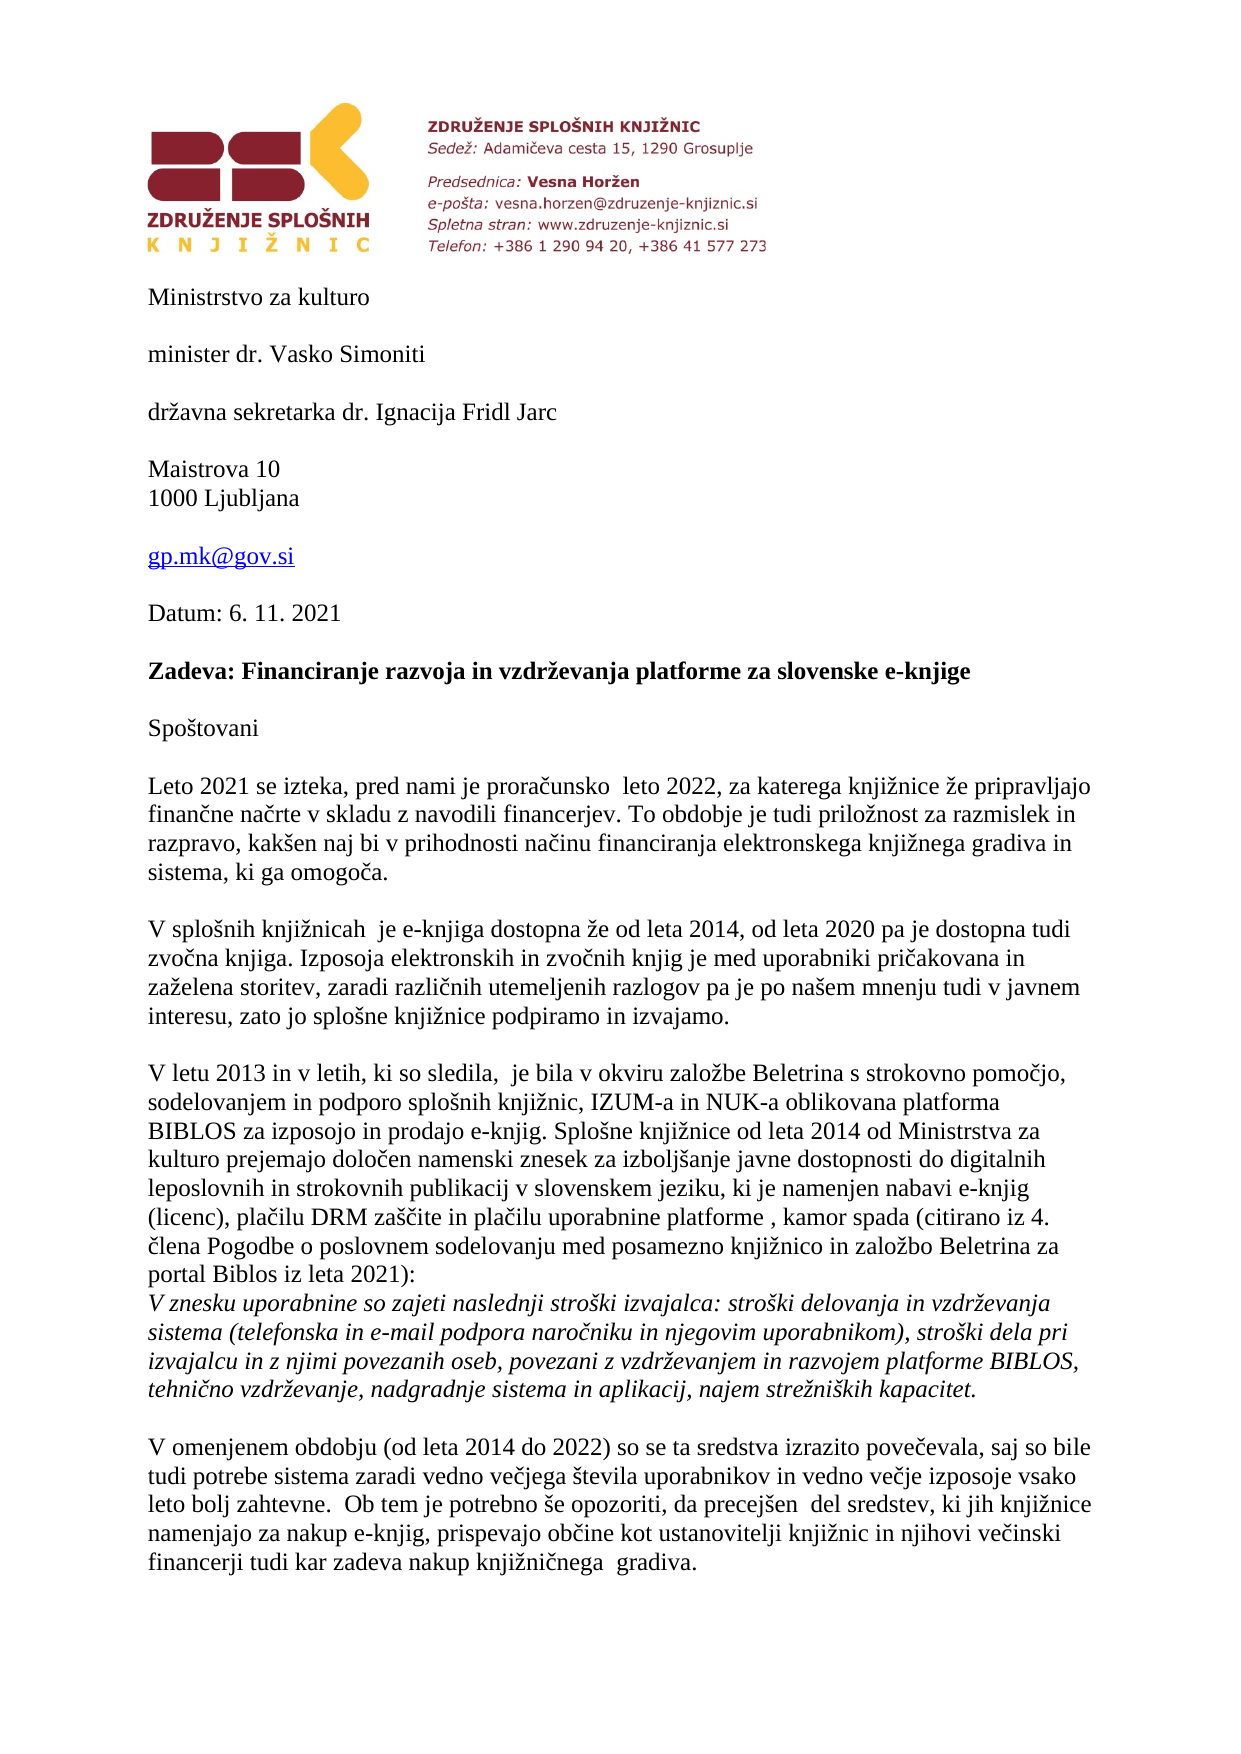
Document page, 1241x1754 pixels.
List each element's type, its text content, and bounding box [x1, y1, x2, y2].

text V omenjenem obdobju (od leta 2014 do 2022) so se ta sredstva izrazito povečevala, saj so bile tudi potrebe sistema zaradi vedno večjega števila uporabnikov in vedno večje izposoje vsako leto bolj zahtevne. Ob tem je potrebno še opozoriti, da precejšen del sredstev, ki jih knjižnice namenjajo za nakup e-knjig, prispevajo občine kot ustanovitelji knjižnic in njihovi večinski financerji tudi kar zadeva nakup knjižničnega gradiva. [148, 1432, 1093, 1576]
picture [147, 103, 766, 254]
text V znesku uporabnine so zajeti naslednji stroški izvajalca: stroški delovanja in vzdrževanja sistema (telefonska in e-mail podpora naročniku in njegovim uporabnikom), stroški dela pri izvajalcu in z njimi povezanih oseb, povezani z vzdrževanjem in razvojem platforme BIBLOS, tehnično vzdrževanje, nadgradnje sistema in aplikacij, najem strežniških kapacitet. [148, 1288, 1093, 1403]
text gp.mk@gov.si [148, 541, 1093, 569]
text Maistrova 10 [148, 454, 1093, 483]
text V letu 2013 in v letih, ki so sledila, je bila v okviru založbe Beletrina s strokovno pomočjo, sodelovanjem in podporo splošnih knjižnic, IZUM-a in NUK-a oblikovana platforma BIBLOS za izposojo in prodajo e-knjig. Splošne knjižnice od leta 2014 od Ministrstva za kulturo prejemajo določen namenski znesek za izboljšanje javne dostopnosti do digitalnih leposlovnih in strokovnih publikacij v slovenskem jeziku, ki je namenjen nabavi e-knjig (licenc), plačilu DRM zaščite in plačilu uporabnine platforme , kamor spada (citirano iz 4. člena Pogodbe o poslovnem sodelovanju med posamezno knjižnico in založbo Beletrina za portal Biblos iz leta 2021): [148, 1058, 1093, 1288]
text Zadeva: Financiranje razvoja in vzdrževanja platforme za slovenske e-knjige [148, 656, 1093, 684]
text državna sekretarka dr. Ignacija Fridl Jarc [148, 397, 1093, 426]
text Spoštovani [148, 713, 1093, 742]
text Ministrstvo za kulturo [148, 282, 1093, 311]
text minister dr. Vasko Simoniti [148, 339, 1093, 368]
text 1000 Ljubljana [148, 483, 1093, 512]
text V splošnih knjižnicah je e-knjiga dostopna že od leta 2014, od leta 2020 pa je dostopna tudi zvočna knjiga. Izposoja elektronskih in zvočnih knjig je med uporabniki pričakovana in zaželena storitev, zaradi različnih utemeljenih razlogov pa je po našem mnenju tudi v javnem interesu, zato jo splošne knjižnice podpiramo in izvajamo. [148, 914, 1093, 1029]
text Leto 2021 se izteka, pred nami je proračunsko leto 2022, za katerega knjižnice že pripravljajo finančne načrte v skladu z navodili financerjev. To obdobje je tudi priložnost za razmislek in razpravo, kakšen naj bi v prihodnosti načinu financiranja elektronskega knjižnega gradiva in sistema, ki ga omogoča. [148, 771, 1093, 886]
text Datum: 6. 11. 2021 [148, 598, 1093, 627]
